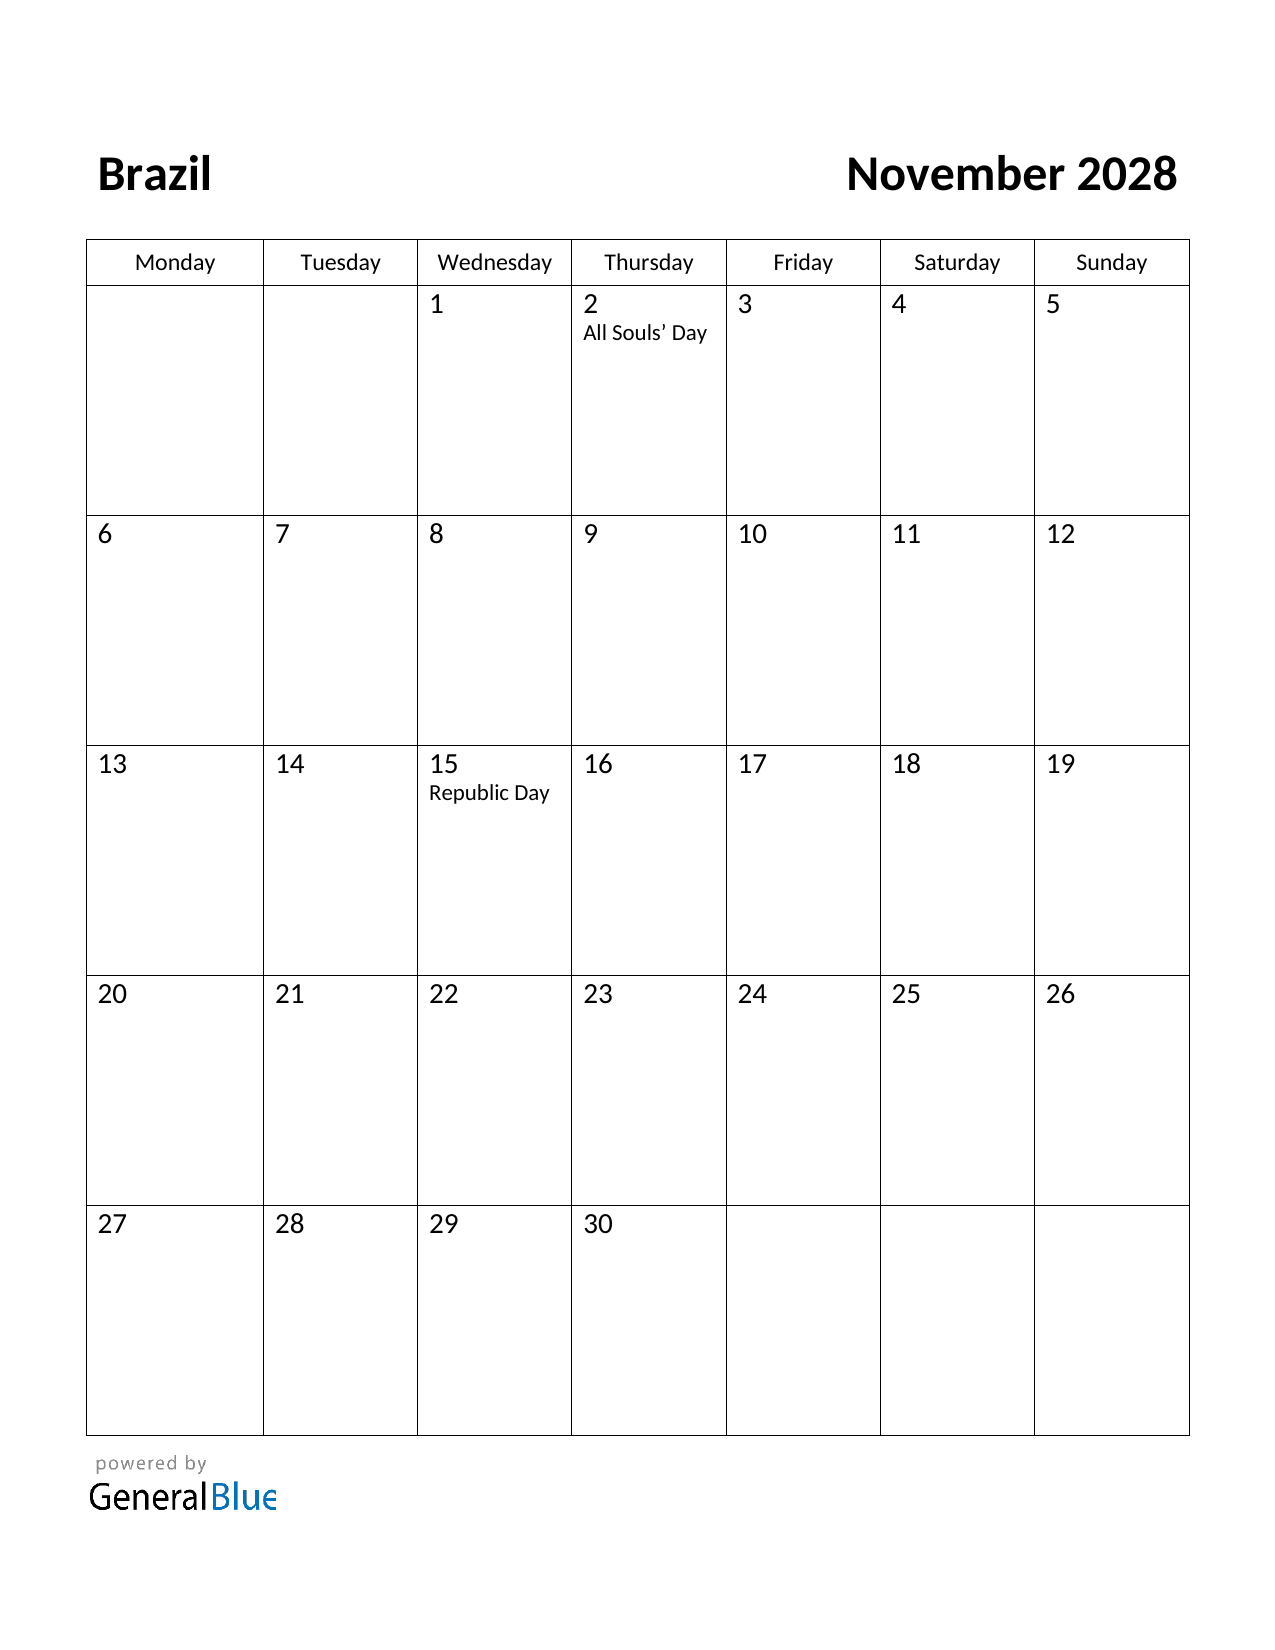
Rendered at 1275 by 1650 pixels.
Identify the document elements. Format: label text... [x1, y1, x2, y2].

table_cell [572, 1008, 726, 1204]
table_cell [418, 318, 571, 514]
table_cell [264, 318, 417, 514]
table_cell [264, 286, 417, 318]
table_cell [727, 1206, 880, 1238]
table_cell [572, 548, 726, 744]
table_cell [881, 1238, 1034, 1434]
table_cell [727, 548, 880, 744]
table_cell Monday [87, 240, 263, 284]
table_cell 13 [87, 746, 263, 778]
table_cell 10 [727, 516, 880, 548]
table_cell 3 [727, 286, 880, 318]
table_cell Wednesday [418, 240, 571, 284]
table_cell 17 [727, 746, 880, 778]
table_cell 27 [87, 1206, 263, 1238]
table_cell 14 [264, 746, 417, 778]
table_cell [264, 548, 417, 744]
table_cell All Souls’ Day [572, 318, 726, 514]
table_cell [87, 1008, 263, 1204]
table_cell [1035, 1206, 1189, 1238]
table_cell 28 [264, 1206, 417, 1238]
table_cell Saturday [881, 240, 1034, 284]
table_cell Tuesday [264, 240, 417, 284]
table_header Brazil [86, 105, 572, 239]
table_cell [264, 1238, 417, 1434]
table_header November 2028 [572, 105, 1189, 239]
table_cell [727, 318, 880, 514]
table_cell Friday [727, 240, 880, 284]
table_cell [881, 318, 1034, 514]
table_cell 8 [418, 516, 571, 548]
table_cell 19 [1035, 746, 1189, 778]
table_cell [1035, 778, 1189, 974]
table_cell 11 [881, 516, 1034, 548]
table_cell [1035, 548, 1189, 744]
table_cell 24 [727, 976, 880, 1008]
table_cell 7 [264, 516, 417, 548]
table_cell [881, 778, 1034, 974]
table_cell 30 [572, 1206, 726, 1238]
table_cell 26 [1035, 976, 1189, 1008]
table_cell Republic Day [418, 778, 571, 974]
table_cell 23 [572, 976, 726, 1008]
table_cell [572, 1238, 726, 1434]
table_cell [264, 778, 417, 974]
table_cell Sunday [1035, 240, 1189, 284]
table_cell [418, 548, 571, 744]
table_cell 22 [418, 976, 571, 1008]
table_cell [881, 1008, 1034, 1204]
table_cell [1035, 1008, 1189, 1204]
table_cell 5 [1035, 286, 1189, 318]
picture [88, 1452, 276, 1515]
table_cell [87, 1238, 263, 1434]
table_cell 1 [418, 286, 571, 318]
table_cell 2 [572, 286, 726, 318]
table_cell [418, 1008, 571, 1204]
table_cell [881, 548, 1034, 744]
table_cell [727, 1238, 880, 1434]
table_cell [87, 286, 263, 318]
table_cell [87, 778, 263, 974]
table_cell [572, 778, 726, 974]
table_cell [264, 1008, 417, 1204]
table_cell 15 [418, 746, 571, 778]
table_cell [87, 548, 263, 744]
table_cell [1035, 1238, 1189, 1434]
table_cell [881, 1206, 1034, 1238]
table_cell 29 [418, 1206, 571, 1238]
table_cell [418, 1238, 571, 1434]
table_cell [727, 1008, 880, 1204]
table_cell 20 [87, 976, 263, 1008]
table_cell [727, 778, 880, 974]
table_cell Thursday [572, 240, 726, 284]
table_cell 6 [87, 516, 263, 548]
table_cell 21 [264, 976, 417, 1008]
table_cell [86, 1436, 1189, 1534]
table_cell 16 [572, 746, 726, 778]
table_cell 18 [881, 746, 1034, 778]
table_cell 12 [1035, 516, 1189, 548]
table_cell [1035, 318, 1189, 514]
table_cell 4 [881, 286, 1034, 318]
table_cell [87, 318, 263, 514]
table_cell 25 [881, 976, 1034, 1008]
table_cell 9 [572, 516, 726, 548]
